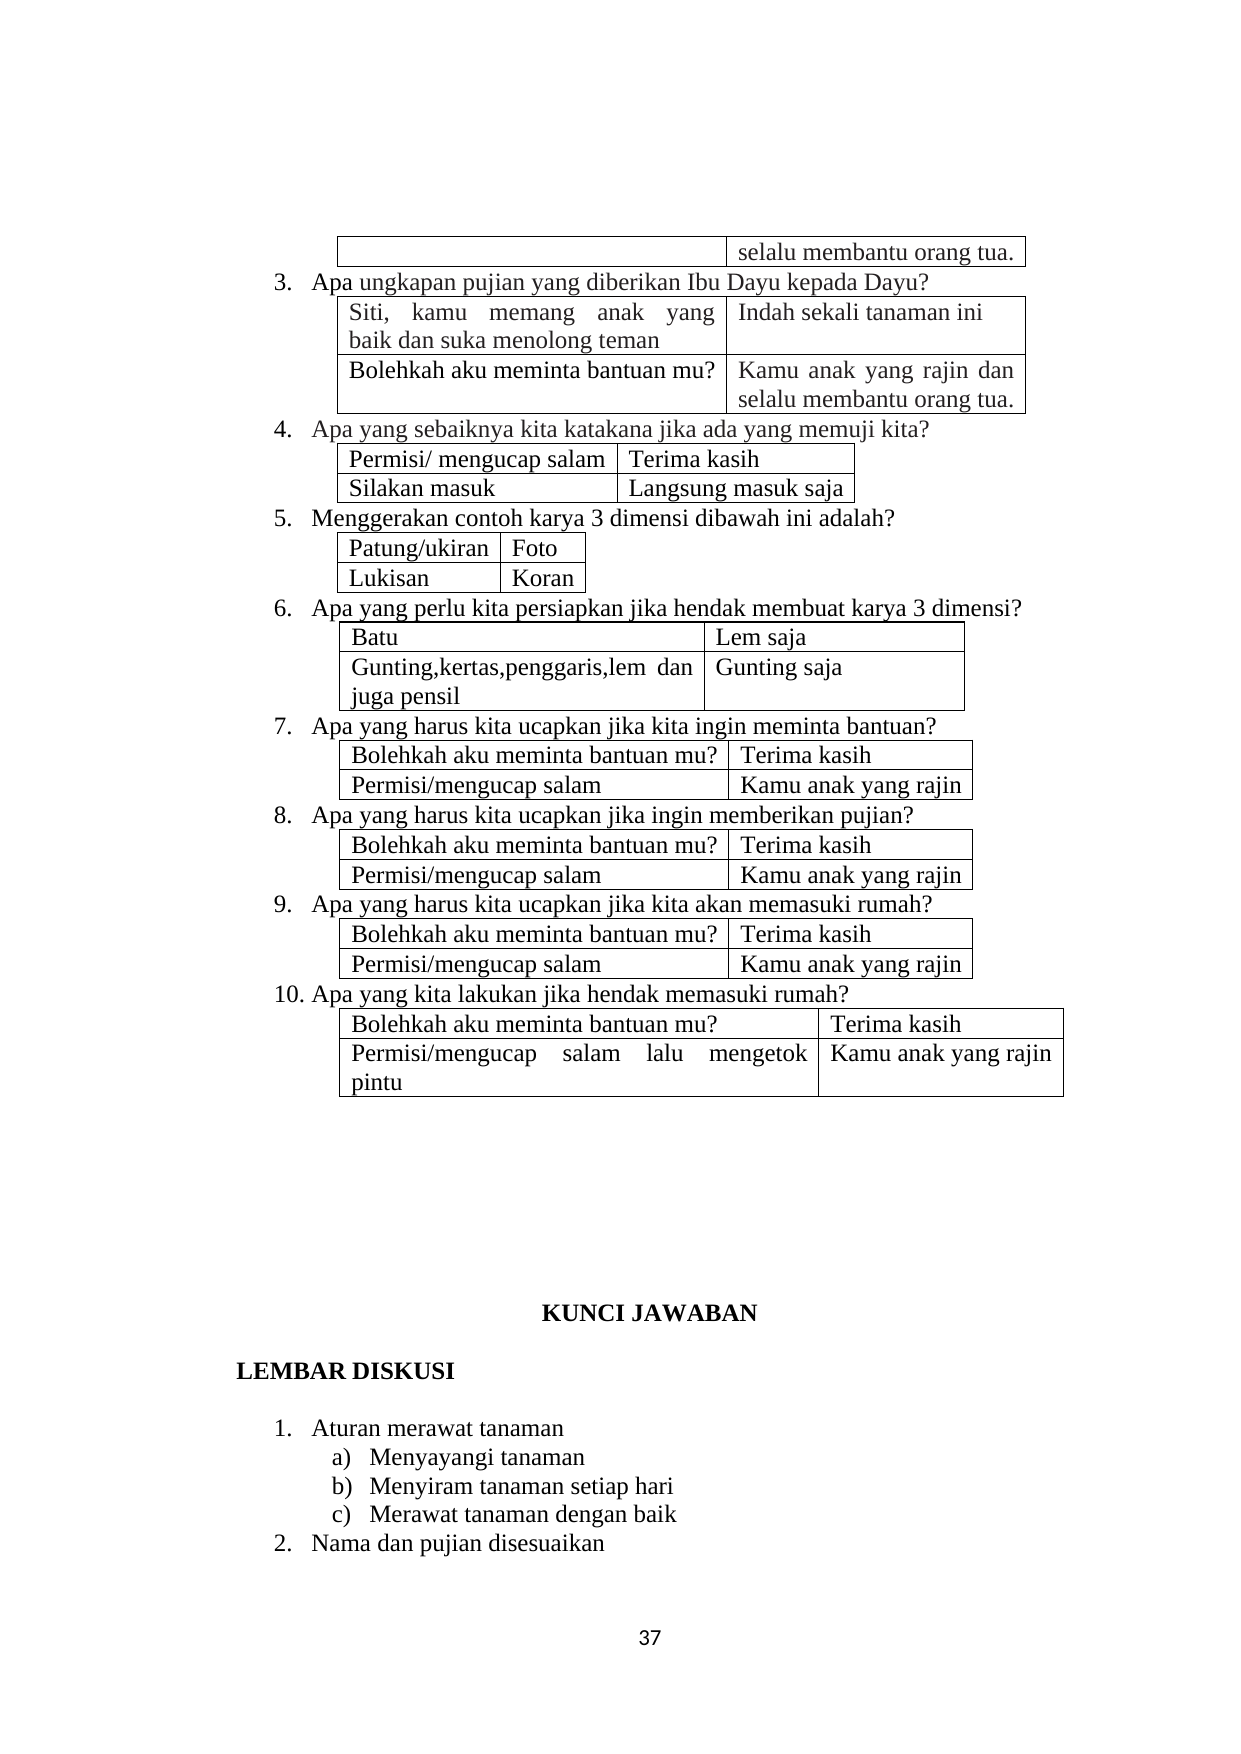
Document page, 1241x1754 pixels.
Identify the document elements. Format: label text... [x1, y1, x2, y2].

table_header Batu [340, 623, 704, 651]
table_cell Kamu anak yang rajin [729, 949, 972, 978]
table_cell Permisi/mengucap salam [340, 949, 728, 978]
list Menggerakan contoh karya 3 dimensi dibawah ini adalah? [274, 503, 1063, 532]
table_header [338, 297, 726, 354]
list Menyiram tanaman setiap hari [332, 1471, 1063, 1499]
table_cell Gunting saja [705, 652, 964, 710]
table_cell Gunting,kertas,penggaris,lem dan juga pensil [340, 652, 704, 710]
table_header Patung/ukiran [338, 533, 500, 562]
table_header Bolehkah aku meminta bantuan mu? [340, 830, 728, 859]
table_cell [727, 237, 1025, 266]
table_cell Kamu anak yang rajin [729, 770, 972, 799]
table_header Terima kasih [729, 741, 972, 769]
list Merawat tanaman dengan baik [332, 1499, 1063, 1528]
table_header Permisi/ mengucap salam [338, 444, 617, 472]
table_header Terima kasih [819, 1009, 1063, 1037]
list Apa yang kita lakukan jika hendak memasuki rumah? [274, 979, 1063, 1008]
list Menyayangi tanaman [332, 1442, 1063, 1471]
table_header Terima kasih [618, 444, 854, 472]
table_header Terima kasih [729, 919, 972, 948]
list Nama dan pujian disesuaikan [274, 1528, 1063, 1557]
table_cell Bolehkah aku meminta bantuan mu? [338, 355, 726, 413]
table_cell Permisi/mengucap salam lalu mengetok pintu [340, 1039, 818, 1096]
list Aturan merawat tanaman [274, 1413, 1063, 1442]
list Apa yang harus kita ucapkan jika kita ingin meminta bantuan? [274, 711, 1063, 739]
table_header Terima kasih [729, 830, 972, 859]
text KUNCI JAWABAN [236, 1298, 1063, 1327]
list Apa yang harus kita ucapkan jika kita akan memasuki rumah? [274, 889, 1063, 918]
text LEMBAR DISKUSI [236, 1356, 1063, 1384]
list Apa yang perlu kita persiapkan jika hendak membuat karya 3 dimensi? [274, 593, 1063, 621]
table_header Bolehkah aku meminta bantuan mu? [340, 1009, 818, 1037]
table_cell Kamu anak yang rajin dan selalu membantu orang tua. [727, 355, 1025, 413]
table_cell Kamu anak yang rajin [729, 860, 972, 888]
table_header Indah sekali tanaman ini [727, 297, 1025, 354]
table_cell Permisi/mengucap salam [340, 770, 728, 799]
table_header Bolehkah aku meminta bantuan mu? [340, 919, 728, 948]
table_header Foto [501, 533, 585, 562]
table_cell Kamu anak yang rajin [819, 1039, 1063, 1096]
list Apa yang sebaiknya kita katakana jika ada yang memuji kita? [274, 414, 1063, 443]
table_cell Silakan masuk [338, 474, 617, 502]
table_cell Langsung masuk saja [618, 474, 854, 502]
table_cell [338, 237, 726, 266]
table_cell Koran [501, 563, 585, 592]
table_cell Lukisan [338, 563, 500, 592]
list Apa ungkapan pujian yang diberikan Ibu Dayu kepada Dayu? [274, 267, 1063, 296]
table_header Lem saja [705, 623, 964, 651]
list Apa yang harus kita ucapkan jika ingin memberikan pujian? [274, 800, 1063, 829]
table_cell Permisi/mengucap salam [340, 860, 728, 888]
table_header Bolehkah aku meminta bantuan mu? [340, 741, 728, 769]
